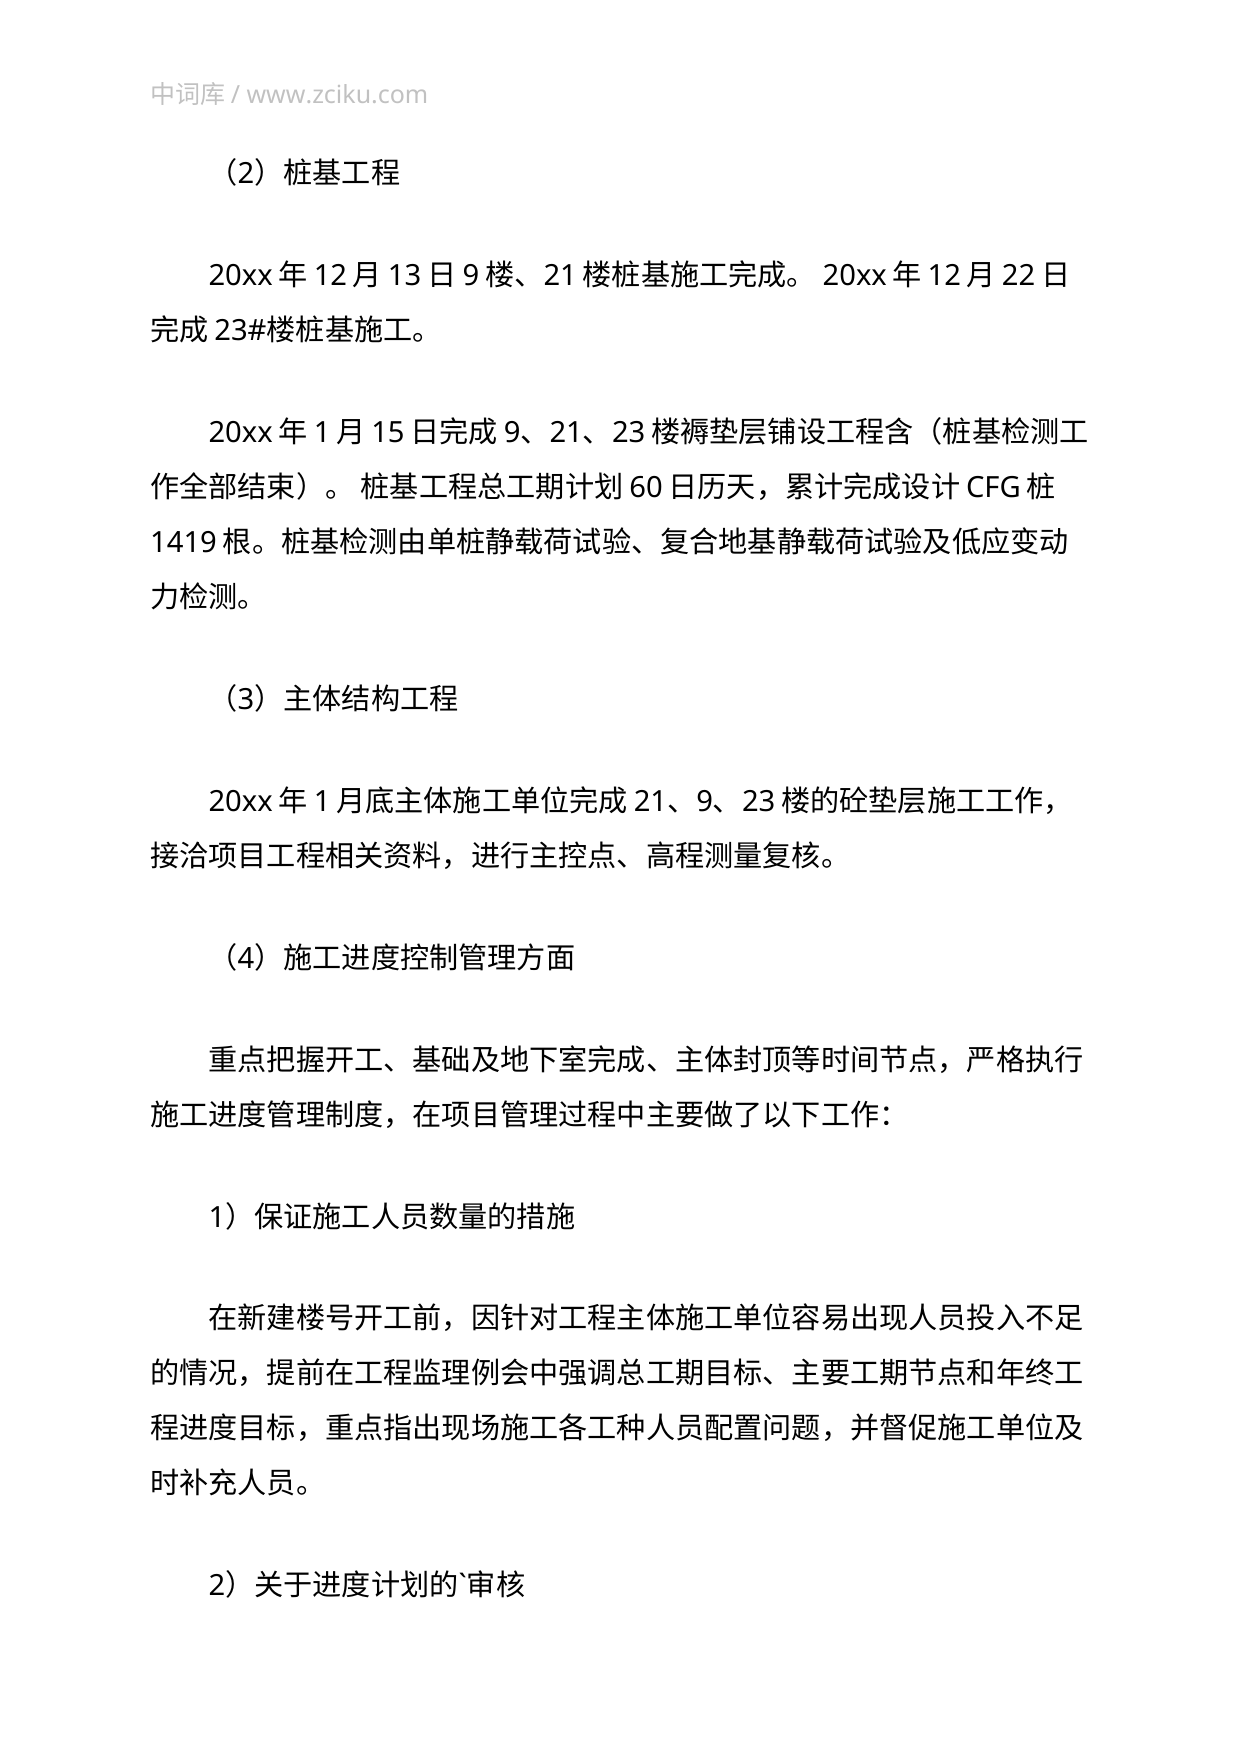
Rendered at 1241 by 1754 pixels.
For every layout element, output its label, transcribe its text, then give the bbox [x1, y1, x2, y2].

text 20xx年1月底主体施工单位完成21、9、23楼的砼垫层施工工作，接洽项目工程相关资料，进行主控点、高程测量复核。 [150, 778, 1090, 875]
text （4）施工进度控制管理方面 [150, 934, 1090, 977]
text 20xx年1月15日完成9、21、23楼褥垫层铺设工程含（桩基检测工作全部结束）。 桩基工程总工期计划60日历天，累计完成设计CFG桩1419根。桩基检测由单桩静载荷试验、复合地基静载荷试验及低应变动力检测。 [150, 409, 1090, 616]
text 在新建楼号开工前，因针对工程主体施工单位容易出现人员投入不足的情况，提前在工程监理例会中强调总工期目标、主要工期节点和年终工程进度目标，重点指出现场施工各工种人员配置问题，并督促施工单位及时补充人员。 [150, 1295, 1090, 1502]
text 20xx年12月13日 9楼、21楼桩基施工完成。 20xx年12月22日完成23#楼桩基施工。 [150, 252, 1090, 349]
text 2）关于进度计划的`审核 [150, 1562, 1090, 1604]
text 重点把握开工、基础及地下室完成、主体封顶等时间节点，严格执行施工进度管理制度，在项目管理过程中主要做了以下工作： [150, 1036, 1090, 1134]
text （2）桩基工程 [150, 150, 1090, 192]
text （3）主体结构工程 [150, 676, 1090, 718]
text 1）保证施工人员数量的措施 [150, 1193, 1090, 1236]
